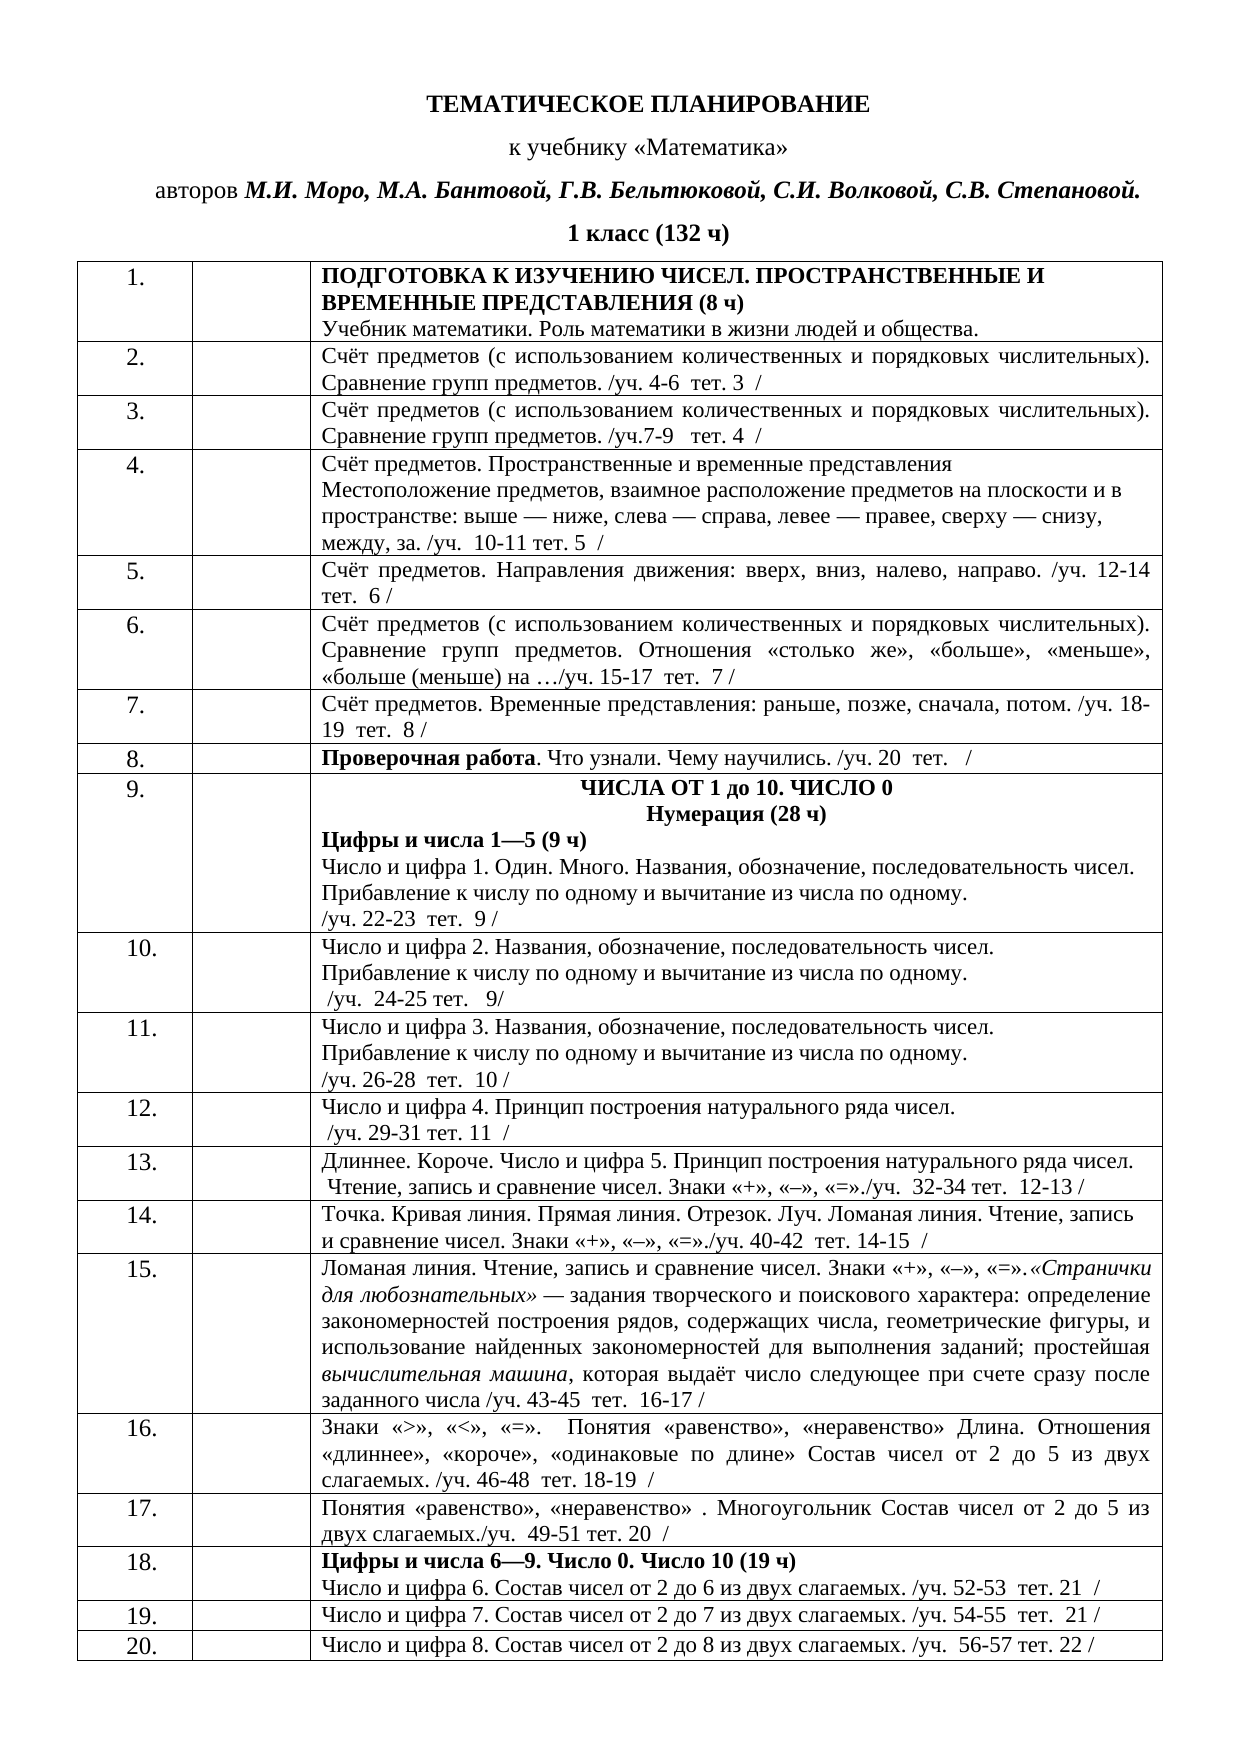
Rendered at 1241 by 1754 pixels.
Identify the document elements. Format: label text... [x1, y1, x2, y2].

table_cell [78, 933, 192, 1012]
table_cell [193, 1631, 310, 1659]
table_cell [78, 774, 192, 932]
table_cell Точка. Кривая линия. Прямая линия. Отрезок. Луч. Ломаная линия. Чтение, запись и сравнение чисел. Знаки «+», «–», «=»./уч. 40-42 тет. 14-15 / [311, 1201, 1162, 1253]
table_cell Счёт предметов. Временные представления: раньше, позже, сначала, потом. /уч. 18-19 тет. 8 / [311, 690, 1162, 743]
table_cell [78, 450, 192, 555]
table_cell Ломаная линия. Чтение, запись и сравнение чисел. Знаки «+», «–», «=».«Странички для любознательных» — задания творческого и поискового характера: определение закономерностей построения рядов, содержащих числа, геометрические фигуры, и использование найденных закономерностей для выполнения заданий; простейшая вычислительная машина, которая выдаёт число следующее при счете сразу после заданного числа /уч. 43-45 тет. 16-17 / [311, 1254, 1162, 1412]
table_cell [193, 1254, 310, 1412]
table_cell [193, 1547, 310, 1600]
table_cell [78, 1254, 192, 1412]
table_cell [78, 556, 192, 609]
table_cell [193, 450, 310, 555]
table_cell Число и цифра 2. Названия, обозначение, последовательность чисел. Прибавление к числу по одному и вычитание из числа по одному. /уч. 24-25 тет. 9/ [311, 933, 1162, 1012]
table_cell Число и цифра 8. Состав чисел от 2 до 8 из двух слагаемых. /уч. 56-57 тет. 22 / [311, 1631, 1162, 1659]
table_cell Счёт предметов (с использованием количественных и порядковых числительных). Сравнение групп предметов. /уч. 4-6 тет. 3 / [311, 342, 1162, 395]
table_cell [78, 610, 192, 689]
table_cell [193, 1013, 310, 1092]
text ТЕМАТИЧЕСКОЕ ПЛАНИРОВАНИЕ [89, 89, 1152, 117]
table_cell [193, 556, 310, 609]
table_cell [78, 1201, 192, 1253]
table_cell [193, 342, 310, 395]
table_cell Знаки «>», «<», «=». Понятия «равенство», «неравенство» Длина. Отношения «длиннее», «короче», «одинаковые по длине» Состав чисел от 2 до 5 из двух слагаемых. /уч. 46-48 тет. 18-19 / [311, 1414, 1162, 1492]
table_cell [78, 744, 192, 773]
table_cell [193, 774, 310, 932]
table_cell [193, 744, 310, 773]
table_cell [193, 1093, 310, 1146]
table_cell Проверочная работа. Что узнали. Чему научились. /уч. 20 тет. / [311, 744, 1162, 773]
text авторов М.И. Моро, М.А. Бантовой, Г.В. Бельтюковой, С.И. Волковой, С.В. Степановой. [89, 175, 1152, 204]
table_cell [193, 1494, 310, 1546]
table_header ПОДГОТОВКА К ИЗУЧЕНИЮ ЧИСЕЛ. ПРОСТРАНСТВЕННЫЕ И ВРЕМЕННЫЕ ПРЕДСТАВЛЕНИЯ (8 ч) Учебник математики. Роль математики в жизни людей и общества. [311, 262, 1162, 341]
table_cell [193, 1601, 310, 1630]
table_cell Счёт предметов. Направления движения: вверх, вниз, налево, направо. /уч. 12-14 тет. 6 / [311, 556, 1162, 609]
table_cell [193, 610, 310, 689]
table_cell [193, 1147, 310, 1199]
table_cell [78, 1414, 192, 1492]
table_cell [78, 690, 192, 743]
table_cell Счёт предметов (с использованием количественных и порядковых числительных). Сравнение групп предметов. Отношения «столько же», «больше», «меньше», «больше (меньше) на …/уч. 15-17 тет. 7 / [311, 610, 1162, 689]
table_cell [78, 1547, 192, 1600]
table_cell [193, 933, 310, 1012]
table_cell [193, 690, 310, 743]
table_cell [78, 1093, 192, 1146]
table_cell [78, 1631, 192, 1659]
table_cell Длиннее. Короче. Число и цифра 5. Принцип построения натурального ряда чисел. Чтение, запись и сравнение чисел. Знаки «+», «–», «=»./уч. 32-34 тет. 12-13 / [311, 1147, 1162, 1199]
table_cell [78, 1601, 192, 1630]
table_cell Цифры и числа 6—9. Число 0. Число 10 (19 ч) Число и цифра 6. Состав чисел от 2 до 6 из двух слагаемых. /уч. 52-53 тет. 21 / [311, 1547, 1162, 1600]
table_cell [78, 1013, 192, 1092]
table_cell Число и цифра 3. Названия, обозначение, последовательность чисел. Прибавление к числу по одному и вычитание из числа по одному. /уч. 26-28 тет. 10 / [311, 1013, 1162, 1092]
table_header [193, 262, 310, 341]
table_header [78, 262, 192, 341]
table_cell Счёт предметов. Пространственные и временные представления Местоположение предметов, взаимное расположение предметов на плоскости и в пространстве: выше — ниже, слева — справа, левее — правее, сверху — снизу, между, за. /уч. 10-11 тет. 5 / [311, 450, 1162, 555]
text к учебнику «Математика» [89, 132, 1152, 161]
table_cell Понятия «равенство», «неравенство» . Многоугольник Состав чисел от 2 до 5 из двух слагаемых./уч. 49-51 тет. 20 / [311, 1494, 1162, 1546]
table_cell ЧИСЛА ОТ 1 до 10. ЧИСЛО 0 Нумерация (28 ч) Цифры и числа 1—5 (9 ч) Число и цифра 1. Один. Много. Названия, обозначение, последовательность чисел. Прибавление к числу по одному и вычитание из числа по одному. /уч. 22-23 тет. 9 / [311, 774, 1162, 932]
table_cell Число и цифра 7. Состав чисел от 2 до 7 из двух слагаемых. /уч. 54-55 тет. 21 / [311, 1601, 1162, 1630]
text 1 класс (132 ч) [89, 218, 1152, 247]
table_cell Счёт предметов (с использованием количественных и порядковых числительных). Сравнение групп предметов. /уч.7-9 тет. 4 / [311, 396, 1162, 449]
table_cell [78, 342, 192, 395]
table_cell [78, 396, 192, 449]
table_cell [193, 1201, 310, 1253]
table_cell [78, 1147, 192, 1199]
table_cell [193, 396, 310, 449]
table_cell [78, 1494, 192, 1546]
table_cell Число и цифра 4. Принцип построения натурального ряда чисел. /уч. 29-31 тет. 11 / [311, 1093, 1162, 1146]
table_cell [193, 1414, 310, 1492]
